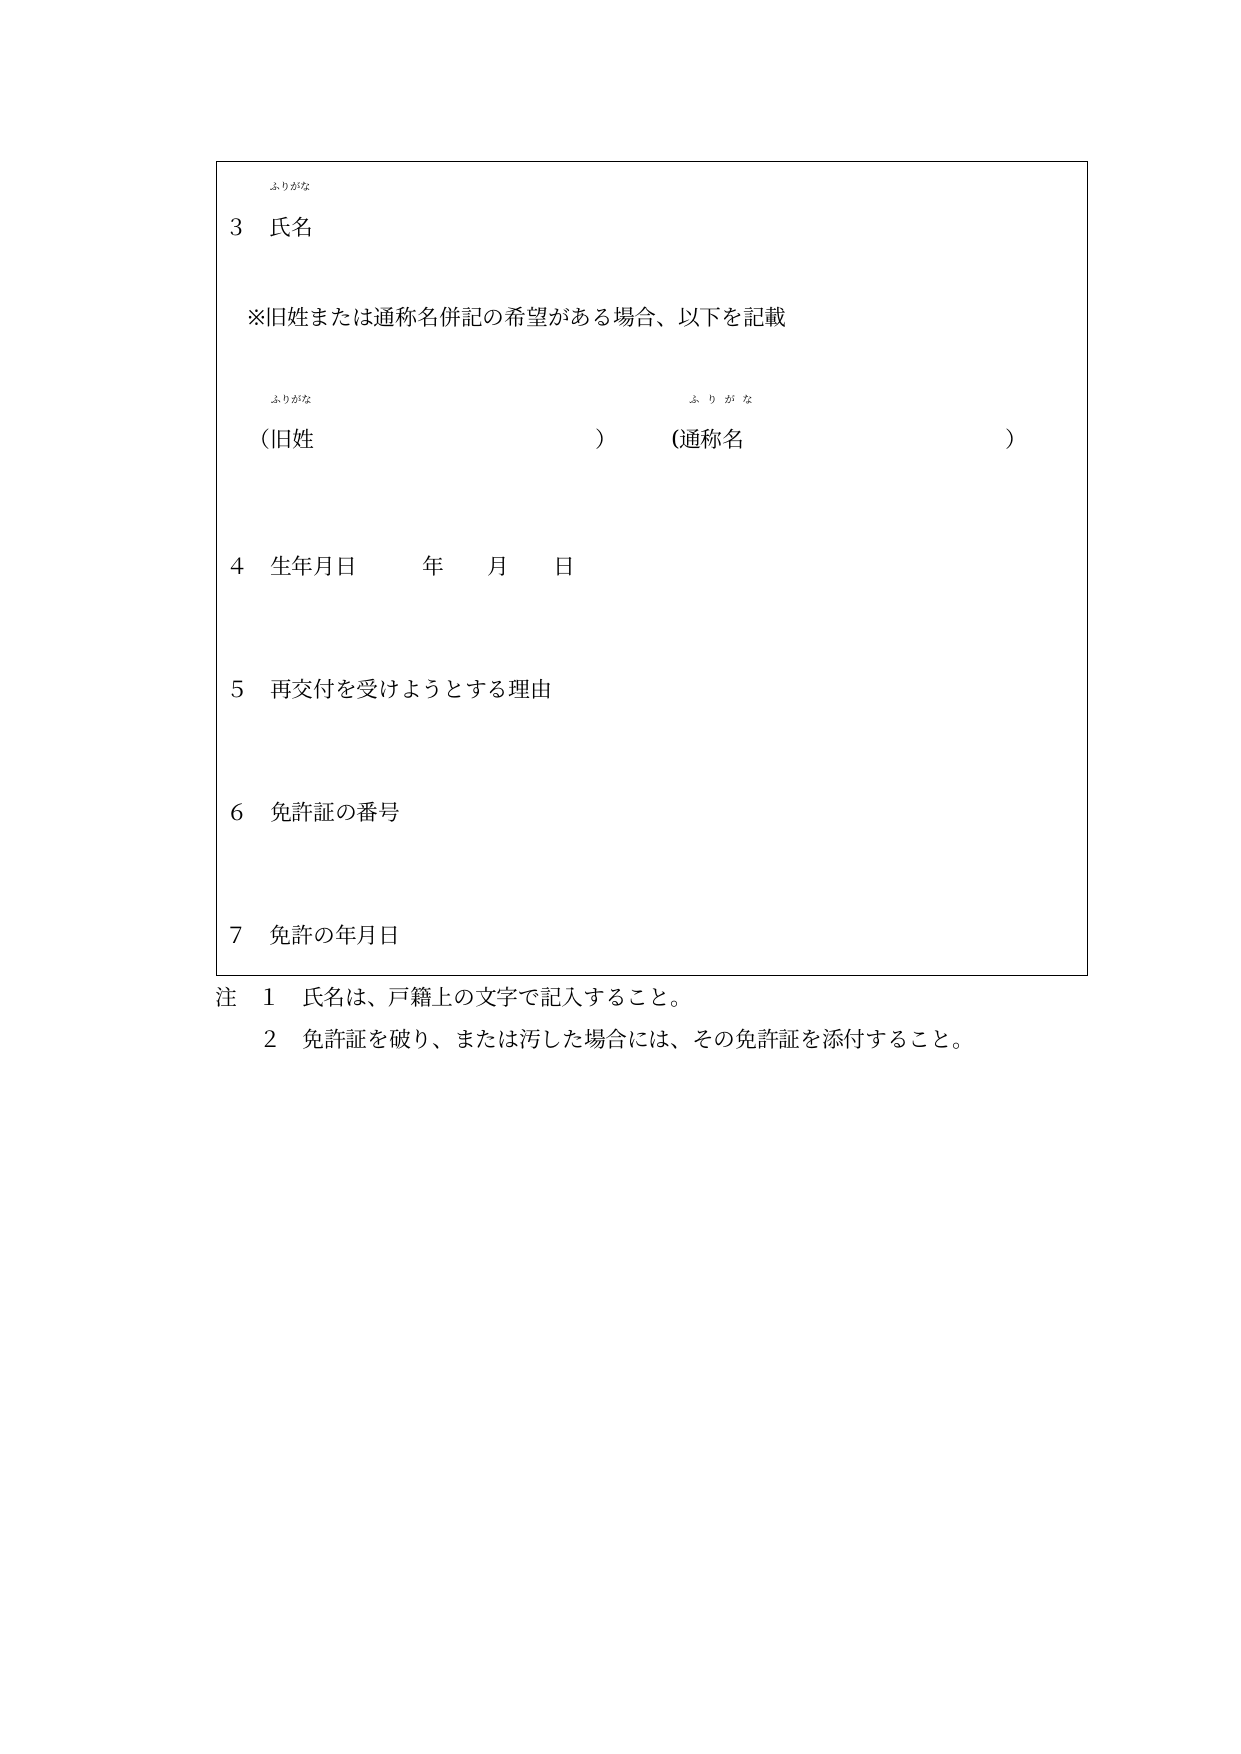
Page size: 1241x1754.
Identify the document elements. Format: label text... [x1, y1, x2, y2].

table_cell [217, 162, 1087, 975]
text ２ 免許証を破り、または汚した場合には、その免許証を添付すること。 [259, 1018, 1088, 1058]
text 注 １ 氏名は、戸籍上の文字で記入すること。 [215, 976, 1088, 1015]
